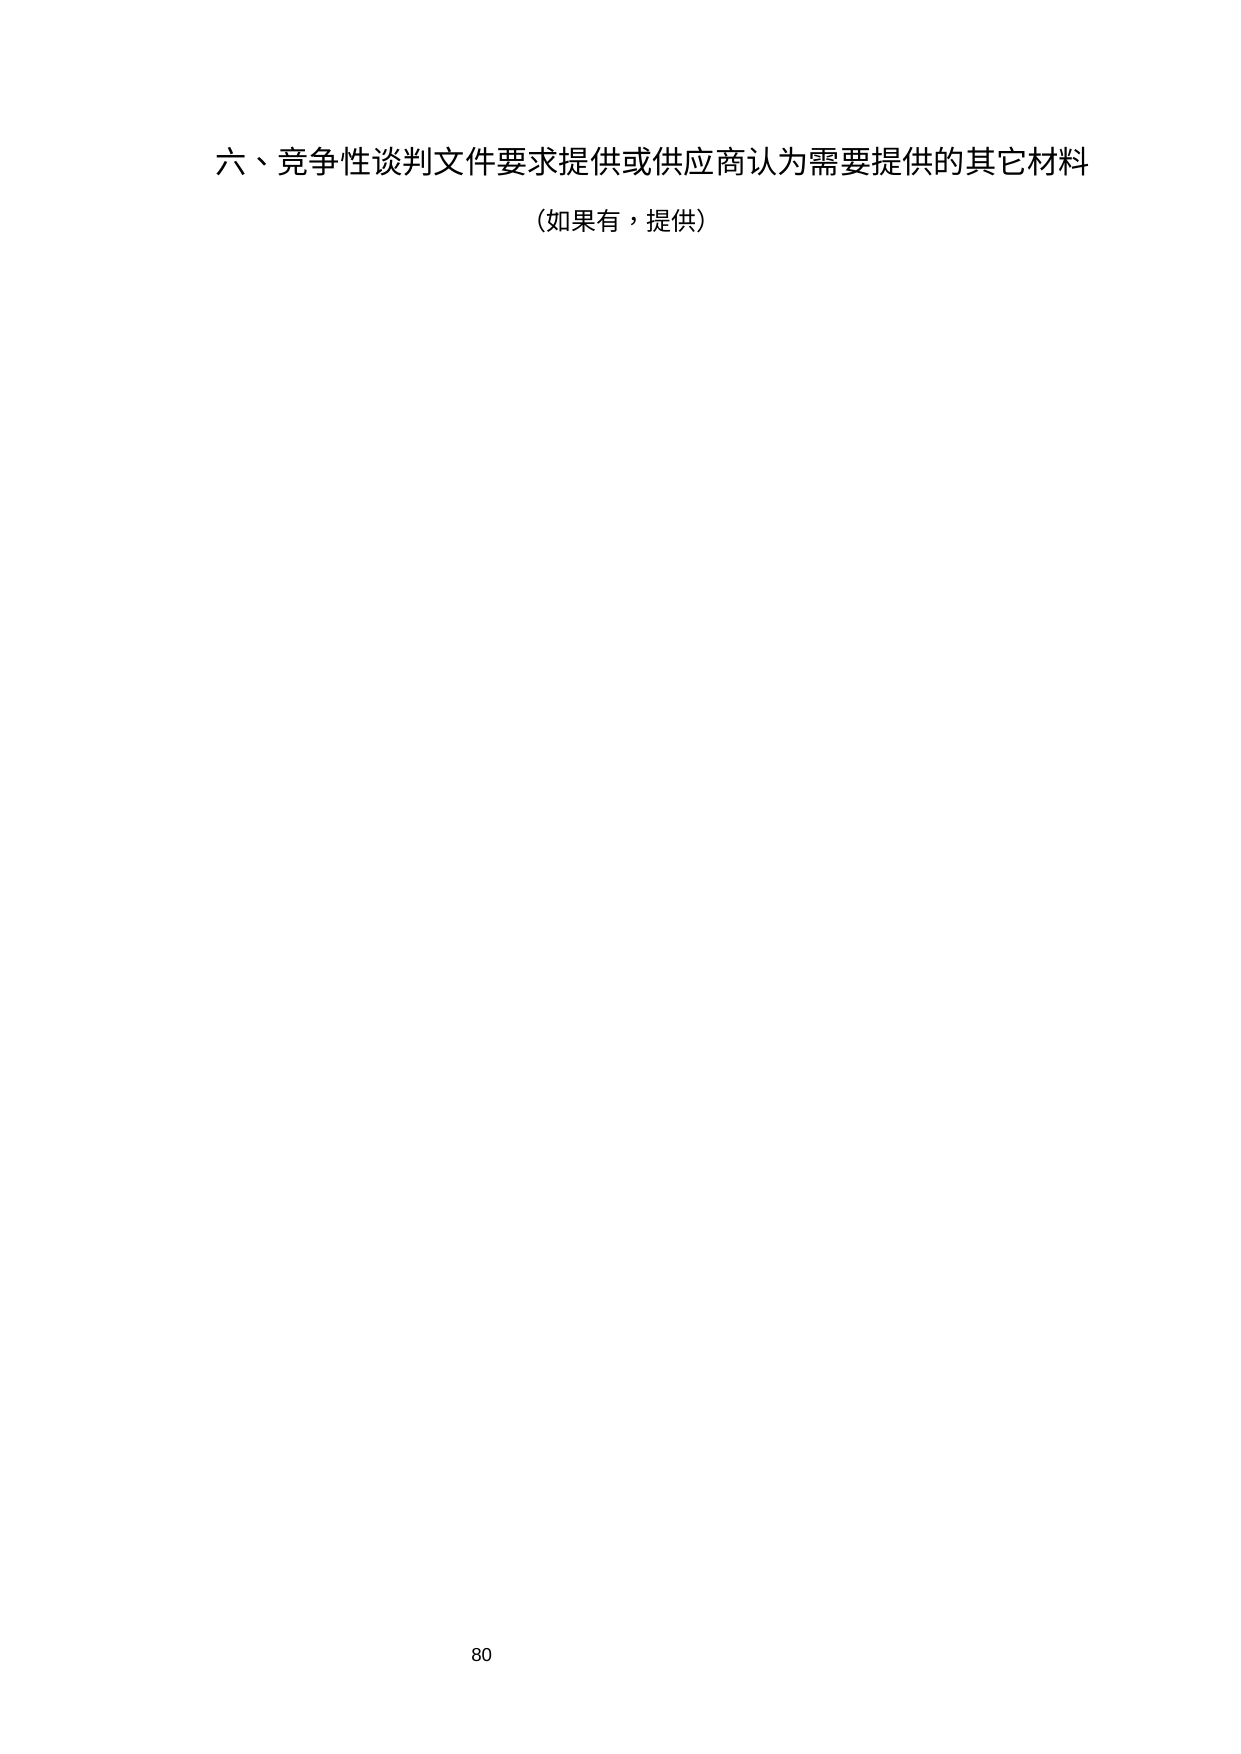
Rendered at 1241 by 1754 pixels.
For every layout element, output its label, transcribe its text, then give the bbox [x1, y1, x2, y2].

text （如果有，提供） [144, 204, 1098, 238]
text 六、竞争性谈判文件要求提供或供应商认为需要提供的其它材料 [144, 140, 1098, 183]
